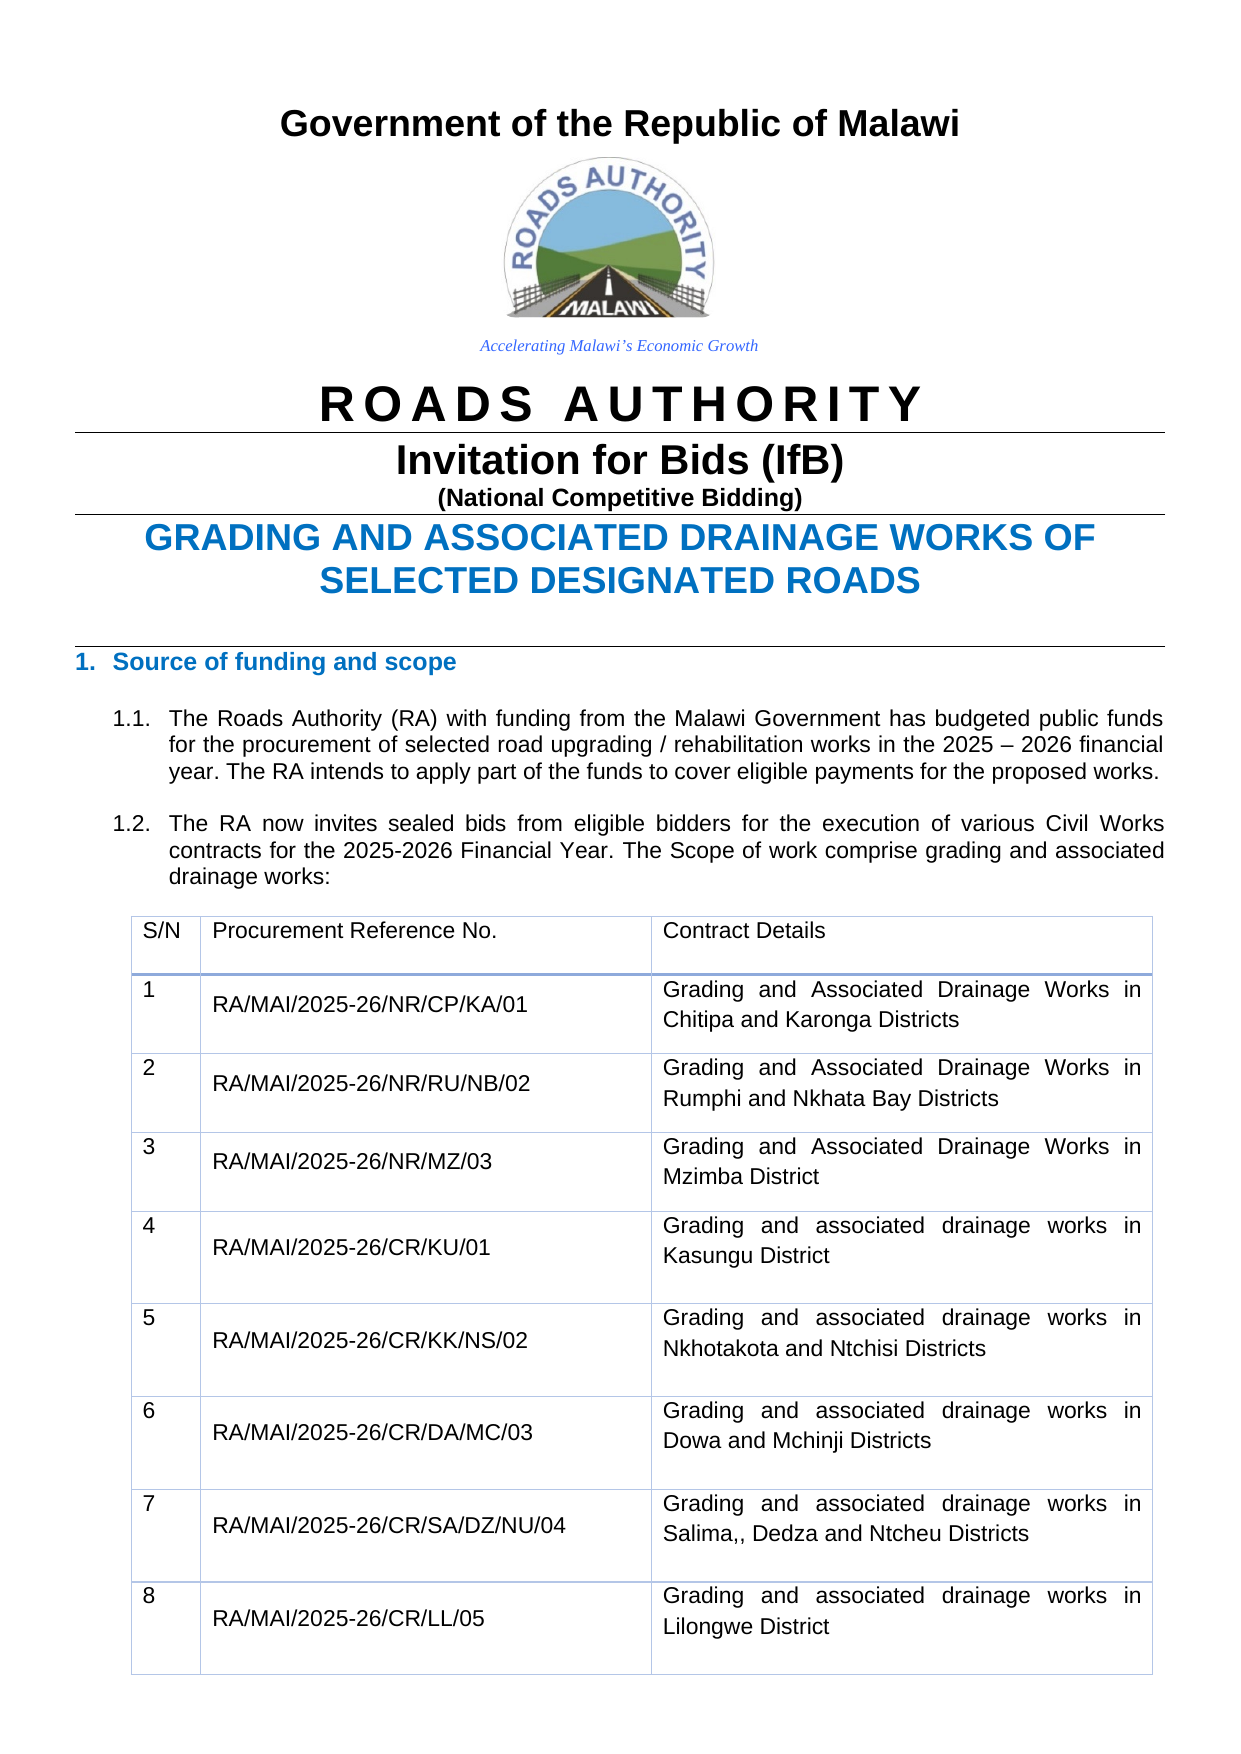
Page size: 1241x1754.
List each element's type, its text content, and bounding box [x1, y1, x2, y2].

list Source of funding and scope [75, 647, 1165, 676]
table_cell 5 [132, 1304, 200, 1396]
table_cell RA/MAI/2025-26/NR/CP/KA/01 [201, 976, 651, 1053]
table_header S/N [132, 917, 200, 973]
table_cell 6 [132, 1397, 200, 1489]
table_cell 1 [132, 976, 200, 1053]
table_cell Grading and Associated Drainage Works in Rumphi and Nkhata Bay Districts [652, 1054, 1152, 1132]
table_cell Grading and associated drainage works in Dowa and Mchinji Districts [652, 1397, 1152, 1489]
table_cell 2 [132, 1054, 200, 1132]
table_cell Grading and associated drainage works in Lilongwe District [652, 1583, 1152, 1674]
table_cell Grading and associated drainage works in Salima,, Dedza and Ntcheu Districts [652, 1490, 1152, 1581]
text GRADING AND ASSOCIATED DRAINAGE WORKS OF SELECTED DESIGNATED ROADS [75, 515, 1165, 601]
text ROADS AUTHORITY [75, 374, 1165, 432]
table_cell Grading and Associated Drainage Works in Chitipa and Karonga Districts [652, 976, 1152, 1053]
table_cell RA/MAI/2025-26/CR/DA/MC/03 [201, 1397, 651, 1489]
table_cell Grading and associated drainage works in Nkhotakota and Ntchisi Districts [652, 1304, 1152, 1396]
table_cell 7 [132, 1490, 200, 1581]
table_cell Grading and Associated Drainage Works in Mzimba District [652, 1133, 1152, 1211]
table_cell RA/MAI/2025-26/CR/SA/DZ/NU/04 [201, 1490, 651, 1581]
table_cell 8 [132, 1583, 200, 1674]
list The Roads Authority (RA) with funding from the Malawi Government has budgeted public funds for the procurement of selected road upgrading / rehabilitation works in the 2025 – 2026 financial year. The RA intends to apply part of the funds to cover eligible payments for the proposed works. [112, 705, 1165, 784]
text Invitation for Bids (IfB) [75, 433, 1165, 483]
picture [500, 157, 716, 318]
text Government of the Republic of Malawi [75, 101, 1165, 144]
table_header Procurement Reference No. [201, 917, 651, 973]
table_cell RA/MAI/2025-26/CR/LL/05 [201, 1583, 651, 1674]
table_cell Grading and associated drainage works in Kasungu District [652, 1212, 1152, 1303]
table_cell RA/MAI/2025-26/CR/KU/01 [201, 1212, 651, 1303]
list The RA now invites sealed bids from eligible bidders for the execution of various Civil Works contracts for the 2025-2026 Financial Year. The Scope of work comprise grading and associated drainage works: [112, 810, 1165, 889]
text (National Competitive Bidding) [75, 483, 1165, 514]
table_cell RA/MAI/2025-26/NR/MZ/03 [201, 1133, 651, 1211]
table_cell RA/MAI/2025-26/CR/KK/NS/02 [201, 1304, 651, 1396]
table_cell 3 [132, 1133, 200, 1211]
table_cell RA/MAI/2025-26/NR/RU/NB/02 [201, 1054, 651, 1132]
text Accelerating Malawi’s Economic Growth [75, 336, 1165, 355]
table_header Contract Details [652, 917, 1152, 973]
table_cell 4 [132, 1212, 200, 1303]
